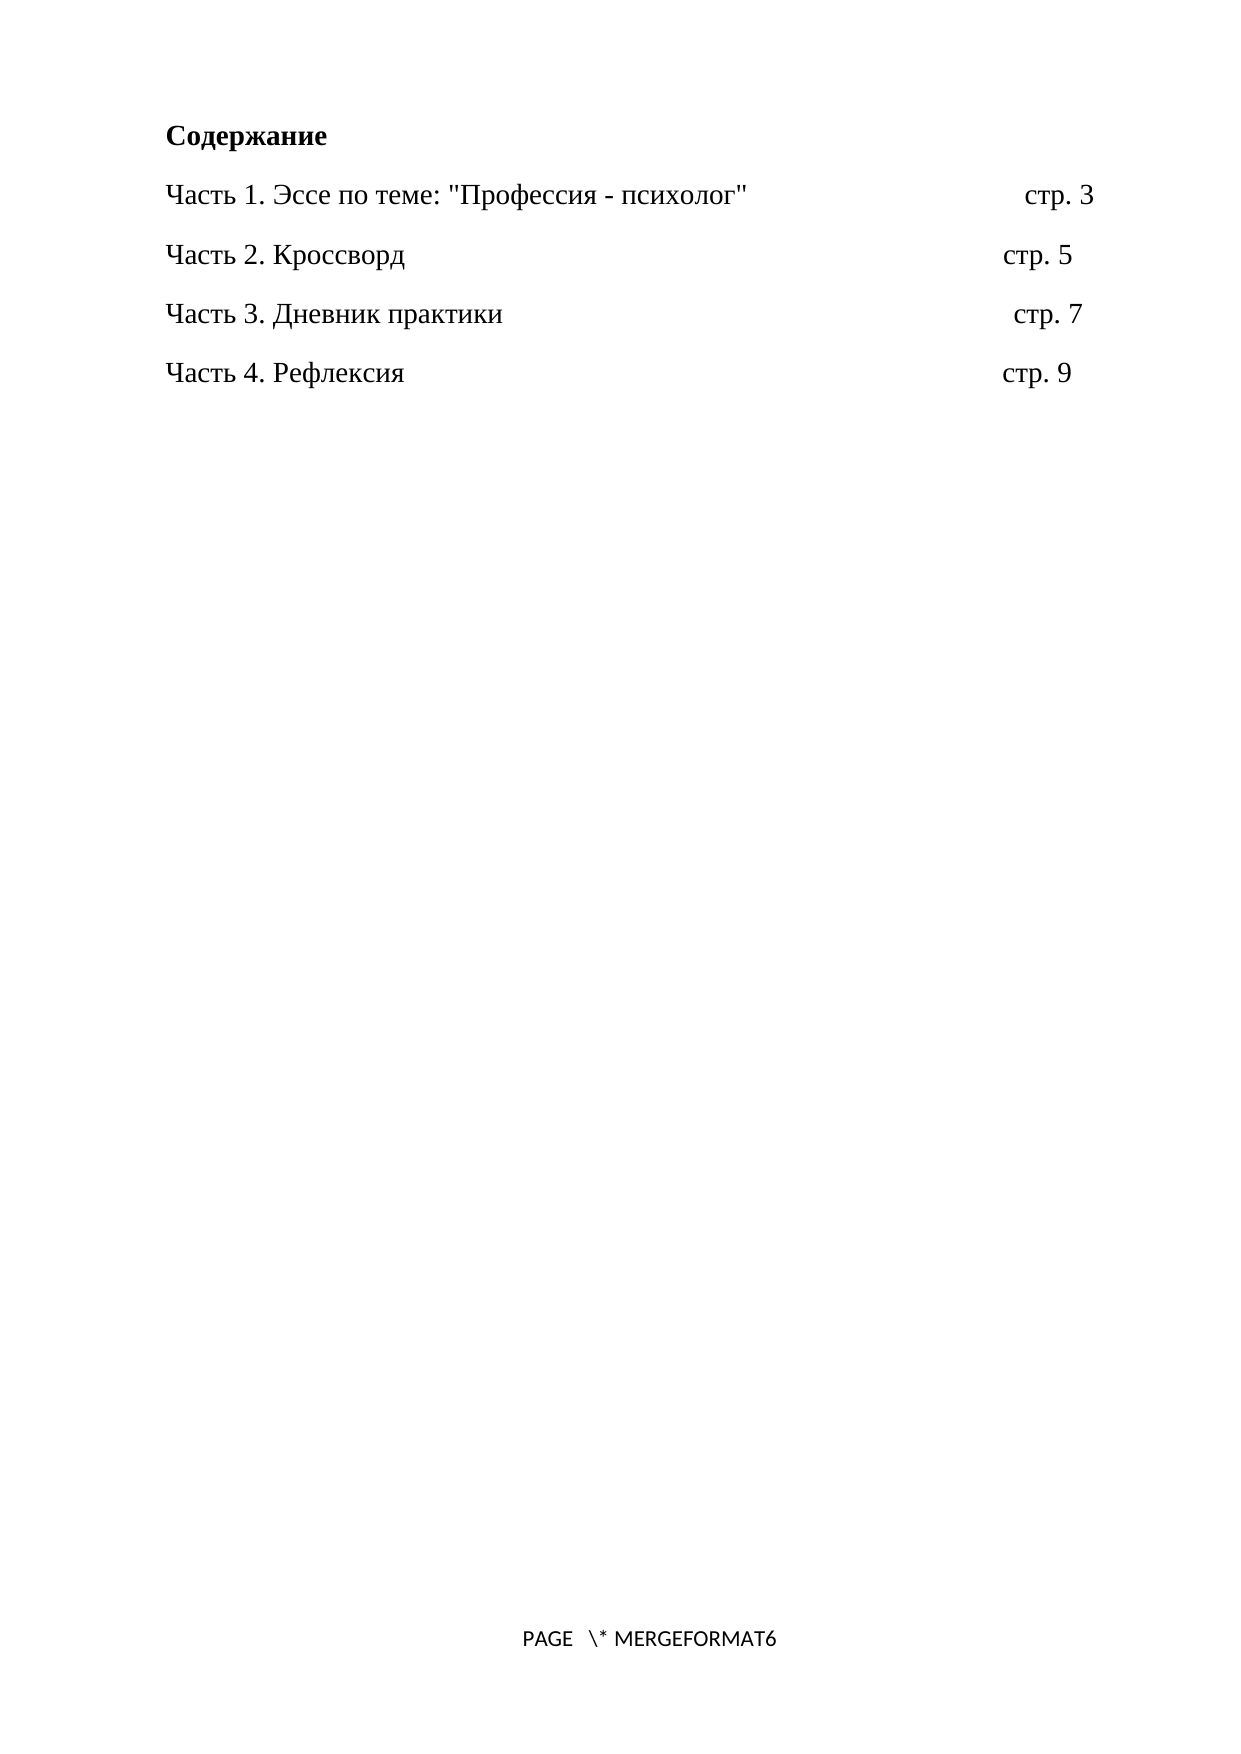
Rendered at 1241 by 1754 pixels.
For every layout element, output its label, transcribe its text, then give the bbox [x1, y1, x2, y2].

text Содержание [165, 118, 1146, 152]
text Часть 4. Рефлексия стр. 9 [165, 356, 1146, 389]
text Часть 1. Эссе по теме: "Профессия - психолог" стр. 3 [165, 177, 1146, 211]
text Часть 3. Дневник практики стр. 7 [165, 296, 1146, 330]
text Часть 2. Кроссворд стр. 5 [165, 237, 1146, 270]
